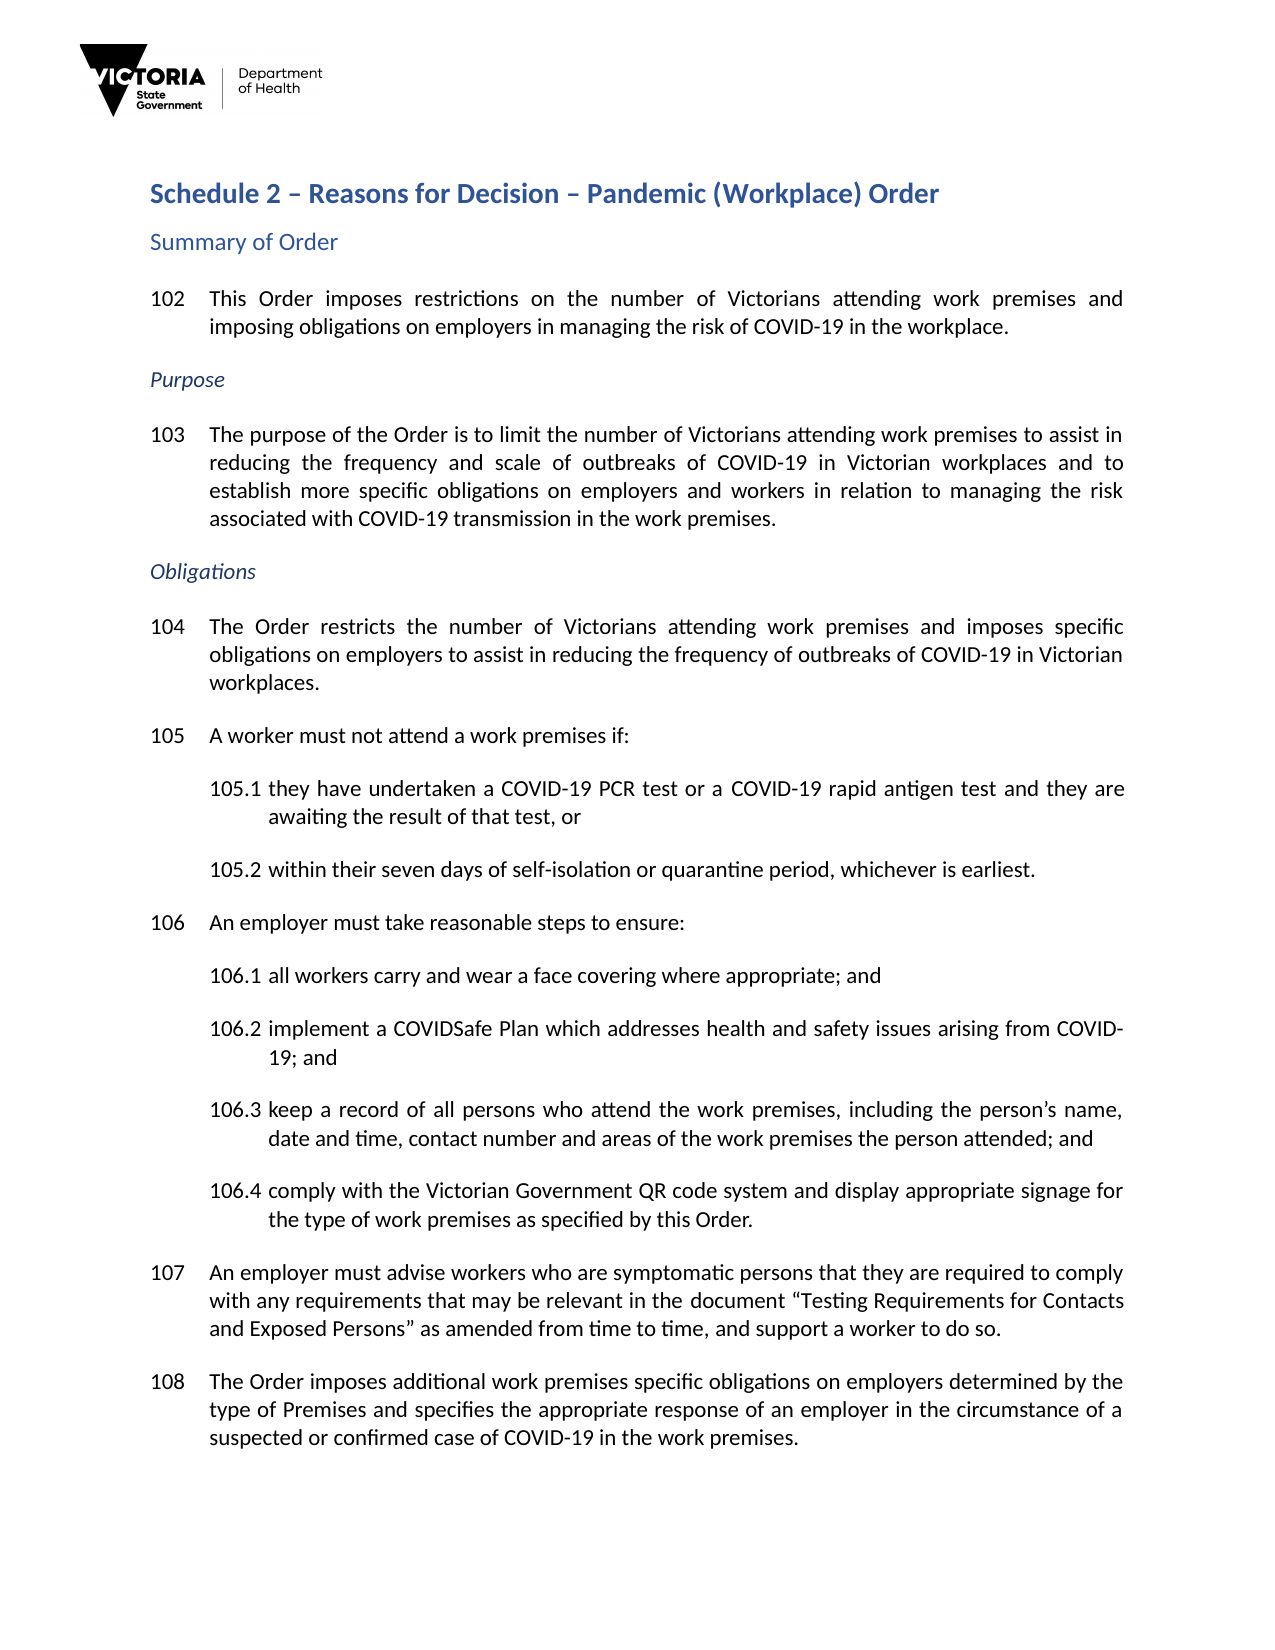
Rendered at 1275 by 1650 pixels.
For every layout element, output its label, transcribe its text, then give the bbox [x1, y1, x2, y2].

list This Order imposes restrictions on the number of Victorians attending work premises and imposing obligations on employers in managing the risk of COVID-19 in the workplace. [150, 284, 1125, 340]
list they have undertaken a COVID-19 PCR test or a COVID-19 rapid antigen test and they are awaiting the result of that test, or [209, 774, 1125, 831]
list keep a record of all persons who attend the work premises, including the person’s name, date and time, contact number and areas of the work premises the person attended; and [209, 1096, 1125, 1152]
list A worker must not attend a work premises if: [150, 721, 1125, 749]
list An employer must advise workers who are symptomatic persons that they are required to comply with any requirements that may be relevant in the document “Testing Requirements for Contacts and Exposed Persons” as amended from time to time, and support a worker to do so. [150, 1258, 1125, 1342]
text Schedule 2 – Reasons for Decision – Pandemic (Workplace) Order [150, 175, 1125, 211]
text Obligations [150, 557, 1125, 585]
list An employer must take reasonable steps to ensure: [150, 908, 1125, 937]
list within their seven days of self-isolation or quarantine period, whichever is earliest. [209, 856, 1125, 883]
list The purpose of the Order is to limit the number of Victorians attending work premises to assist in reducing the frequency and scale of outbreaks of COVID-19 in Victorian workplaces and to establish more specific obligations on employers and workers in relation to managing the risk associated with COVID-19 transmission in the work premises. [150, 420, 1125, 532]
list The Order imposes additional work premises specific obligations on employers determined by the type of Premises and specifies the appropriate response of an employer in the circumstance of a suspected or confirmed case of COVID-19 in the work premises. [150, 1367, 1125, 1451]
list implement a COVIDSafe Plan which addresses health and safety issues arising from COVID-19; and [209, 1014, 1125, 1071]
list all workers carry and wear a face covering where appropriate; and [209, 962, 1125, 989]
list The Order restricts the number of Victorians attending work premises and imposes specific obligations on employers to assist in reducing the frequency of outbreaks of COVID-19 in Victorian workplaces. [150, 612, 1125, 696]
text Purpose [150, 365, 1125, 393]
text Summary of Order [150, 226, 1125, 256]
picture [79, 44, 323, 117]
list comply with the Victorian Government QR code system and display appropriate signage for the type of work premises as specified by this Order. [209, 1177, 1125, 1233]
